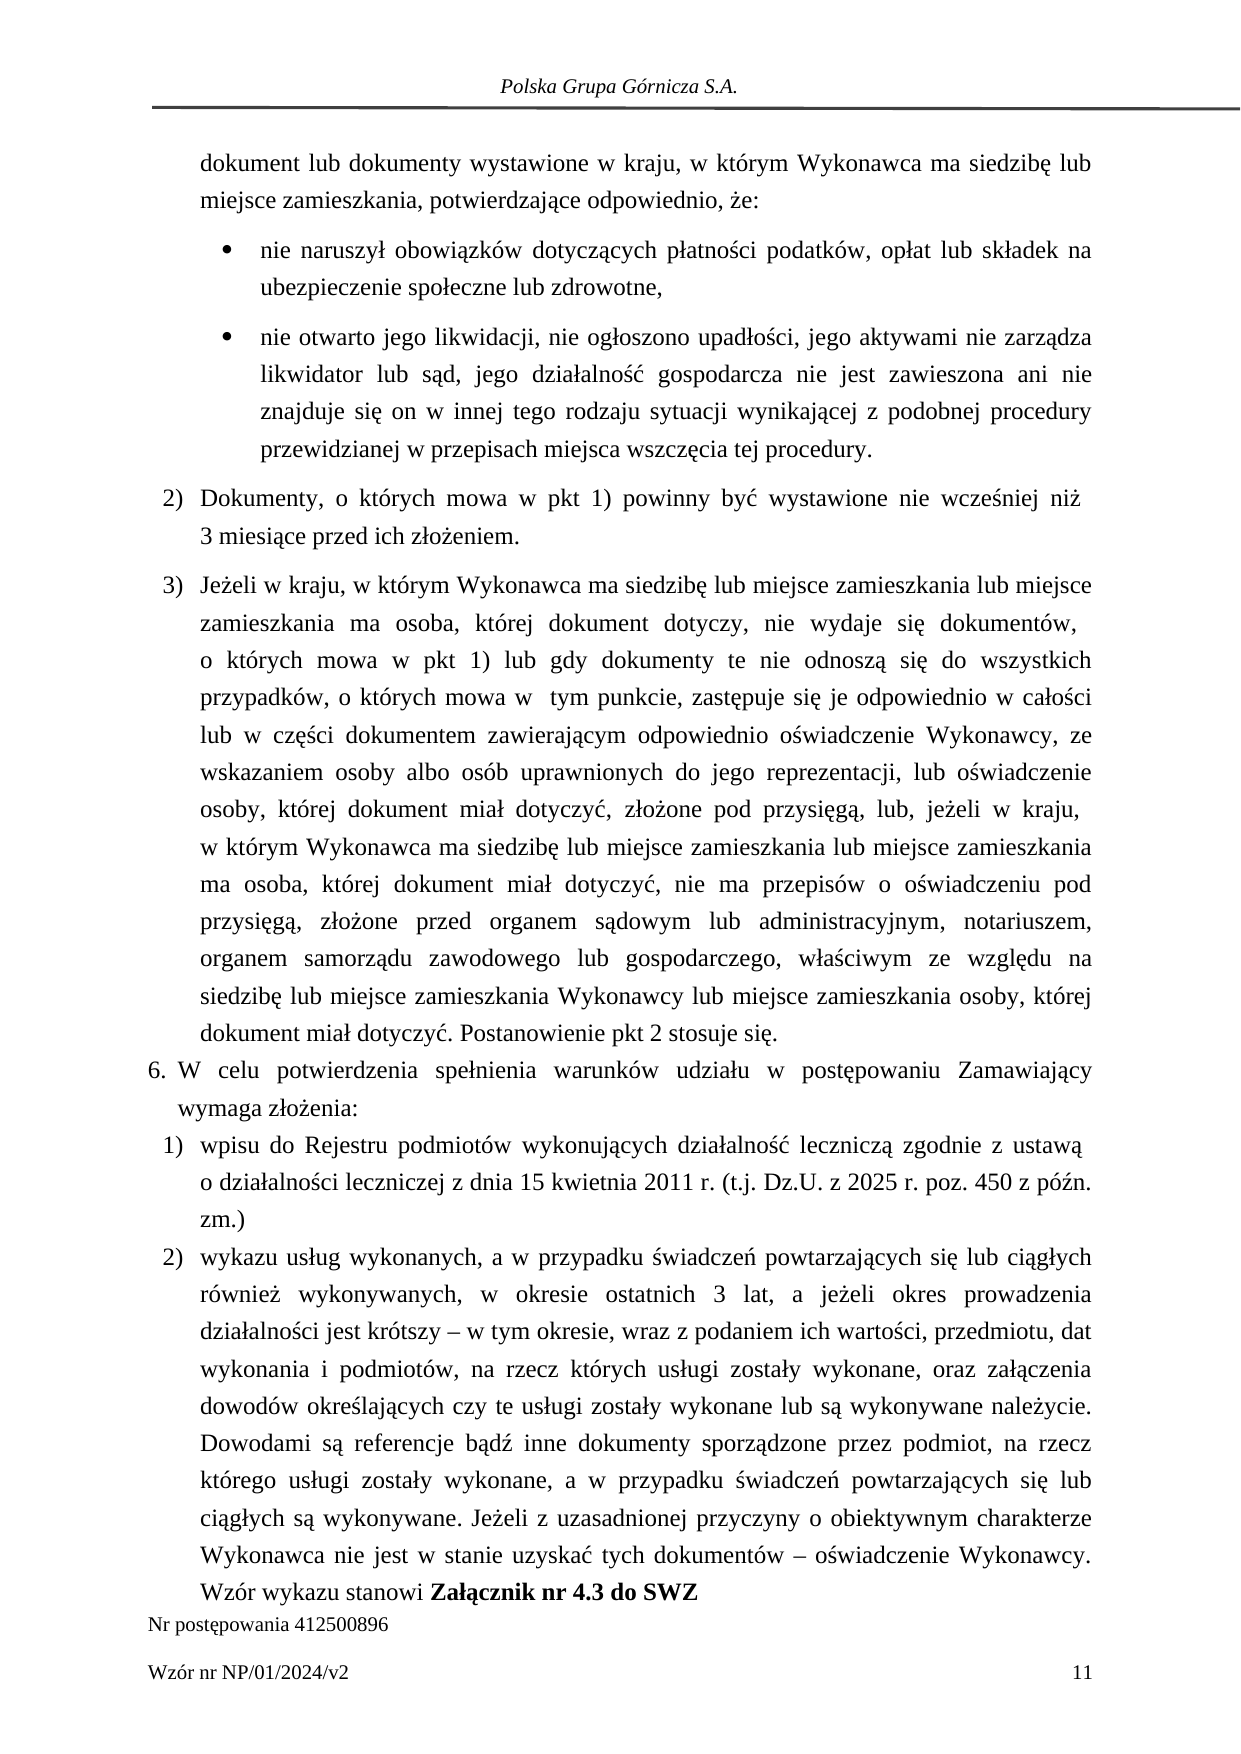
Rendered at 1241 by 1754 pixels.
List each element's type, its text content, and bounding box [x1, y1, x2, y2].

list Dokumenty, o których mowa w pkt 1) powinny być wystawione nie wcześniej niż 3 miesiące przed ich złożeniem. [162, 483, 1093, 549]
list wykazu usług wykonanych, a w przypadku świadczeń powtarzających się lub ciągłych również wykonywanych, w okresie ostatnich 3 lat, a jeżeli okres prowadzenia działalności jest krótszy – w tym okresie, wraz z podaniem ich wartości, przedmiotu, dat wykonania i podmiotów, na rzecz których usługi zostały wykonane, oraz załączenia dowodów określających czy te usługi zostały wykonane lub są wykonywane należycie. Dowodami są referencje bądź inne dokumenty sporządzone przez podmiot, na rzecz którego usługi zostały wykonane, a w przypadku świadczeń powtarzających się lub ciągłych są wykonywane. Jeżeli z uzasadnionej przyczyny o obiektywnym charakterze Wykonawca nie jest w stanie uzyskać tych dokumentów – oświadczenie Wykonawcy. Wzór wykazu stanowi Załącznik nr 4.3 do SWZ [162, 1242, 1093, 1606]
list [162, 148, 1093, 214]
list nie naruszył obowiązków dotyczących płatności podatków, opłat lub składek na ubezpieczenie społeczne lub zdrowotne, [223, 235, 1093, 301]
list wpisu do Rejestru podmiotów wykonujących działalność leczniczą zgodnie z ustawą o działalności leczniczej z dnia 15 kwietnia 2011 r. (t.j. Dz.U. z 2025 r. poz. 450 z późn. zm.) [162, 1130, 1093, 1233]
list W celu potwierdzenia spełnienia warunków udziału w postępowaniu Zamawiający wymaga złożenia: [148, 1055, 1093, 1121]
list nie otwarto jego likwidacji, nie ogłoszono upadłości, jego aktywami nie zarządza likwidator lub sąd, jego działalność gospodarcza nie jest zawieszona ani nie znajduje się on w innej tego rodzaju sytuacji wynikającej z podobnej procedury przewidzianej w przepisach miejsca wszczęcia tej procedury. [223, 322, 1093, 462]
list Jeżeli w kraju, w którym Wykonawca ma siedzibę lub miejsce zamieszkania lub miejsce zamieszkania ma osoba, której dokument dotyczy, nie wydaje się dokumentów, o których mowa w pkt 1) lub gdy dokumenty te nie odnoszą się do wszystkich przypadków, o których mowa w tym punkcie, zastępuje się je odpowiednio w całości lub w części dokumentem zawierającym odpowiednio oświadczenie Wykonawcy, ze wskazaniem osoby albo osób uprawnionych do jego reprezentacji, lub oświadczenie osoby, której dokument miał dotyczyć, złożone pod przysięgą, lub, jeżeli w kraju, w którym Wykonawca ma siedzibę lub miejsce zamieszkania lub miejsce zamieszkania ma osoba, której dokument miał dotyczyć, nie ma przepisów o oświadczeniu pod przysięgą, złożone przed organem sądowym lub administracyjnym, notariuszem, organem samorządu zawodowego lub gospodarczego, właściwym ze względu na siedzibę lub miejsce zamieszkania Wykonawcy lub miejsce zamieszkania osoby, której dokument miał dotyczyć. Postanowienie pkt 2 stosuje się. [162, 571, 1093, 1047]
